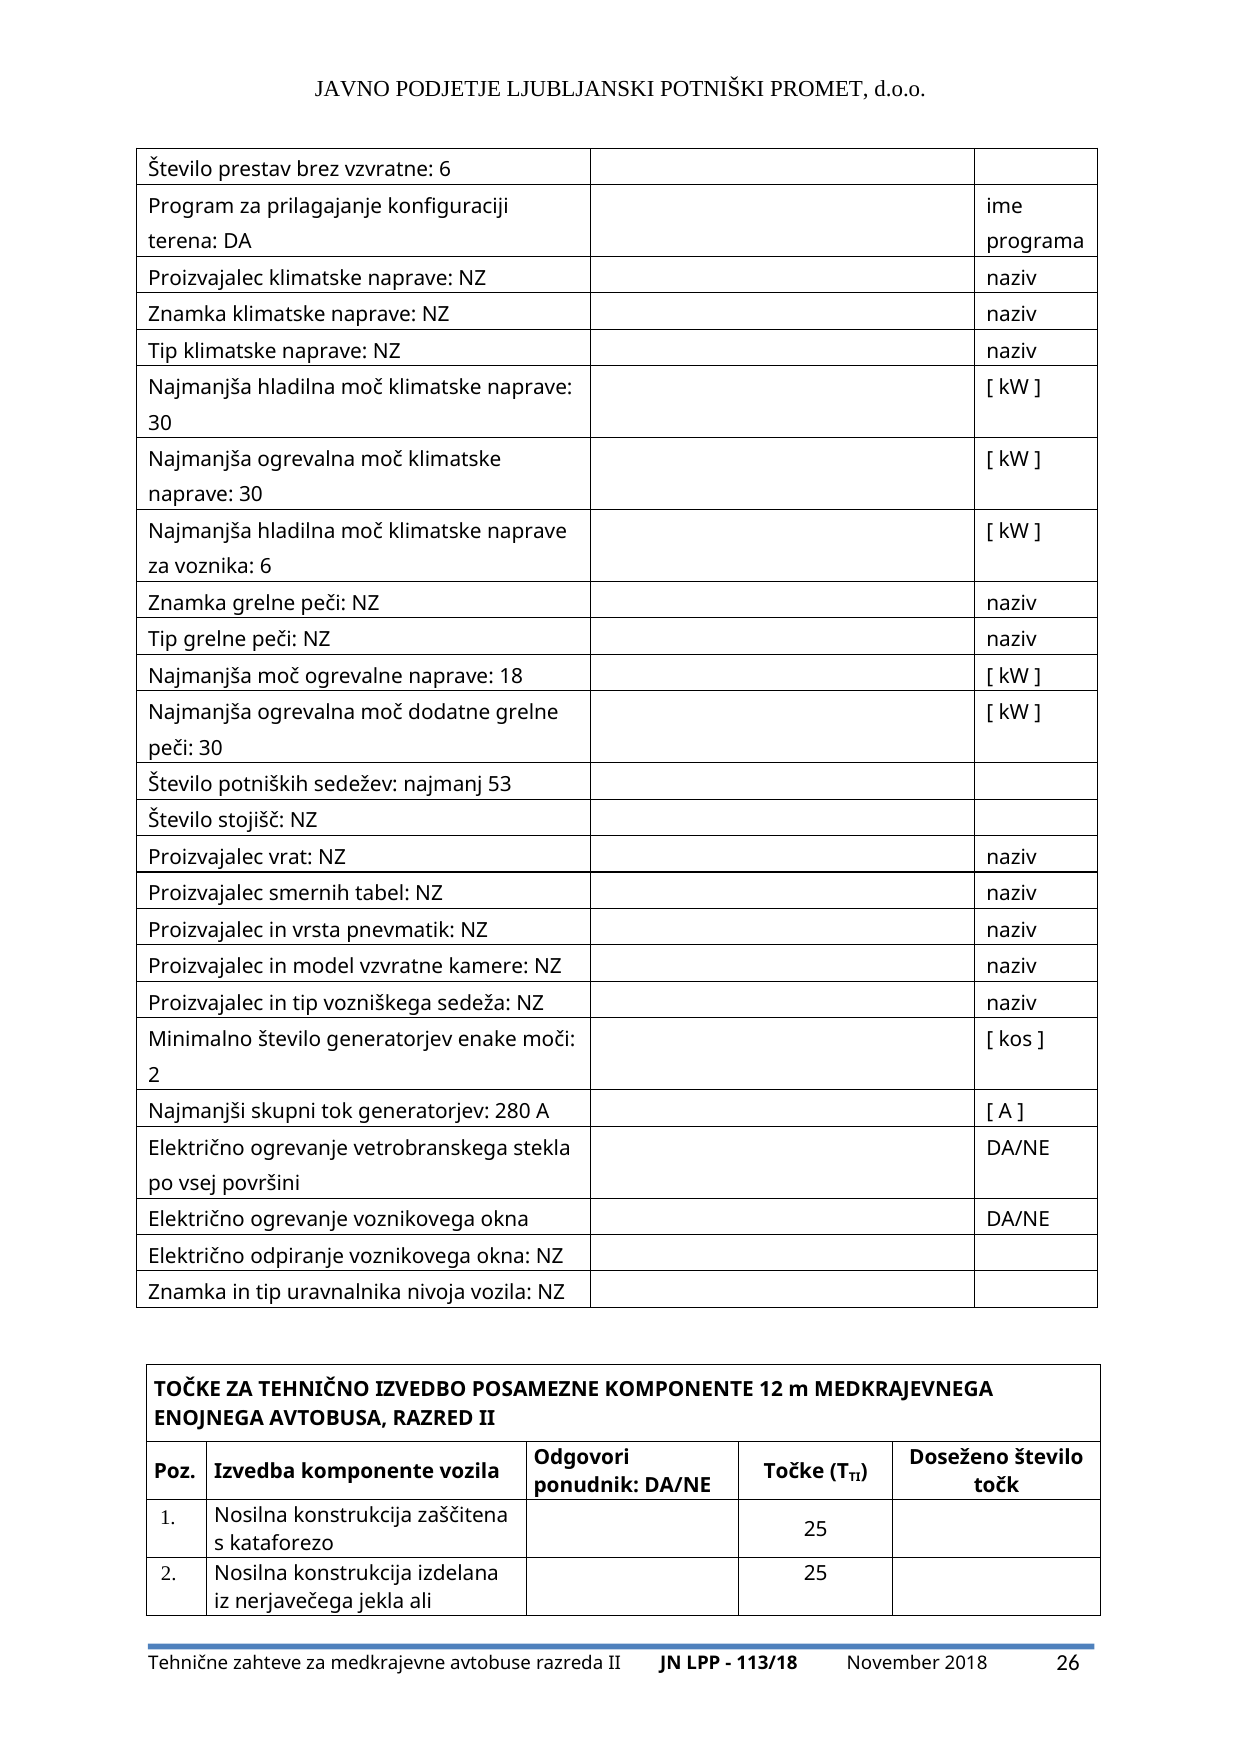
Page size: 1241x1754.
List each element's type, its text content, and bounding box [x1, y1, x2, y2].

table_cell Proizvajalec in vrsta pnevmatik: NZ [137, 909, 590, 944]
table_cell Število potniških sedežev: najmanj 53 [137, 763, 590, 798]
table_cell [ kW ] [975, 510, 1097, 581]
table_cell Število stojišč: NZ [137, 800, 590, 835]
table_cell [591, 149, 974, 184]
table_cell naziv [975, 618, 1097, 654]
table_cell Poz. [147, 1442, 206, 1499]
table_cell [ A ] [975, 1090, 1097, 1126]
table_cell naziv [975, 873, 1097, 908]
table_cell [591, 185, 974, 256]
table_cell [591, 438, 974, 509]
table_cell [591, 1235, 974, 1270]
table_cell Minimalno število generatorjev enake moči: 2 [137, 1018, 590, 1089]
table_cell Najmanjša hladilna moč klimatske naprave: 30 [137, 366, 590, 437]
table_cell [591, 800, 974, 835]
table_header TOČKE ZA TEHNIČNO IZVEDBO POSAMEZNE KOMPONENTE 12 m MEDKRAJEVNEGA ENOJNEGA AVTOBUSA, RAZRED II [147, 1365, 1100, 1441]
table_cell Proizvajalec in model vzvratne kamere: NZ [137, 945, 590, 981]
table_cell naziv [975, 945, 1097, 981]
table_cell [591, 1090, 974, 1126]
table_cell [591, 1271, 974, 1307]
table_cell [527, 1558, 738, 1615]
table_cell Proizvajalec smernih tabel: NZ [137, 873, 590, 908]
table_cell naziv [975, 293, 1097, 329]
table_cell Tip klimatske naprave: NZ [137, 330, 590, 365]
table_cell [591, 510, 974, 581]
table_cell Najmanjši skupni tok generatorjev: 280 A [137, 1090, 590, 1126]
table_cell [591, 655, 974, 690]
table_cell [591, 1127, 974, 1197]
table_cell Električno ogrevanje voznikovega okna [137, 1199, 590, 1234]
table_cell Proizvajalec vrat: NZ [137, 836, 590, 871]
table_cell Odgovori ponudnik: DA/NE [527, 1442, 738, 1499]
table_cell Najmanjša ogrevalna moč klimatske naprave: 30 [137, 438, 590, 509]
table_cell [ kW ] [975, 691, 1097, 762]
table_cell [591, 691, 974, 762]
table_cell [591, 763, 974, 798]
table_cell [147, 1558, 206, 1615]
table_cell Izvedba komponente vozila [207, 1442, 526, 1499]
table_cell [975, 1235, 1097, 1270]
table_cell Proizvajalec klimatske naprave: NZ [137, 257, 590, 292]
table_cell [591, 582, 974, 617]
table_cell 25 [739, 1558, 892, 1615]
table_cell Doseženo število točk [893, 1442, 1100, 1499]
table_cell Električno odpiranje voznikovega okna: NZ [137, 1235, 590, 1270]
table_cell [893, 1558, 1100, 1615]
table_cell [527, 1500, 738, 1557]
table_cell [591, 873, 974, 908]
table_cell [ kW ] [975, 655, 1097, 690]
table_cell Točke (TTI) [739, 1442, 892, 1499]
table_cell naziv [975, 330, 1097, 365]
table_cell [591, 836, 974, 871]
table_cell Električno ogrevanje vetrobranskega stekla po vsej površini [137, 1127, 590, 1197]
table_cell naziv [975, 836, 1097, 871]
table_cell Najmanjša moč ogrevalne naprave: 18 [137, 655, 590, 690]
table_cell [ kW ] [975, 438, 1097, 509]
table_cell Znamka in tip uravnalnika nivoja vozila: NZ [137, 1271, 590, 1307]
table_cell [ kos ] [975, 1018, 1097, 1089]
table_cell [591, 366, 974, 437]
table_cell [975, 763, 1097, 798]
table_cell [591, 1199, 974, 1234]
table_cell [975, 149, 1097, 184]
table_cell [893, 1500, 1100, 1557]
table_cell Najmanjša hladilna moč klimatske naprave za voznika: 6 [137, 510, 590, 581]
table_cell [591, 293, 974, 329]
table_cell naziv [975, 982, 1097, 1017]
table_cell naziv [975, 257, 1097, 292]
table_cell Proizvajalec in tip vozniškega sedeža: NZ [137, 982, 590, 1017]
table_cell Nosilna konstrukcija zaščitena s kataforezo [207, 1500, 526, 1557]
table_cell 25 [739, 1500, 892, 1557]
table_cell [591, 945, 974, 981]
table_cell Znamka grelne peči: NZ [137, 582, 590, 617]
table_cell naziv [975, 909, 1097, 944]
table_cell ime programa [975, 185, 1097, 256]
table_cell [147, 1500, 206, 1557]
table_cell DA/NE [975, 1199, 1097, 1234]
table_cell naziv [975, 582, 1097, 617]
table_cell [591, 618, 974, 654]
table_cell Znamka klimatske naprave: NZ [137, 293, 590, 329]
table_cell Število prestav brez vzvratne: 6 [137, 149, 590, 184]
table_cell [591, 982, 974, 1017]
table_cell [975, 1271, 1097, 1307]
table_cell Najmanjša ogrevalna moč dodatne grelne peči: 30 [137, 691, 590, 762]
table_cell [ kW ] [975, 366, 1097, 437]
table_cell Program za prilagajanje konfiguraciji terena: DA [137, 185, 590, 256]
table_cell DA/NE [975, 1127, 1097, 1197]
table_cell Nosilna konstrukcija izdelana iz nerjavečega jekla ali aluminija [207, 1558, 526, 1615]
table_cell [591, 257, 974, 292]
table_cell [591, 1018, 974, 1089]
table_cell [591, 330, 974, 365]
table_cell Tip grelne peči: NZ [137, 618, 590, 654]
table_cell [591, 909, 974, 944]
table_cell [975, 800, 1097, 835]
